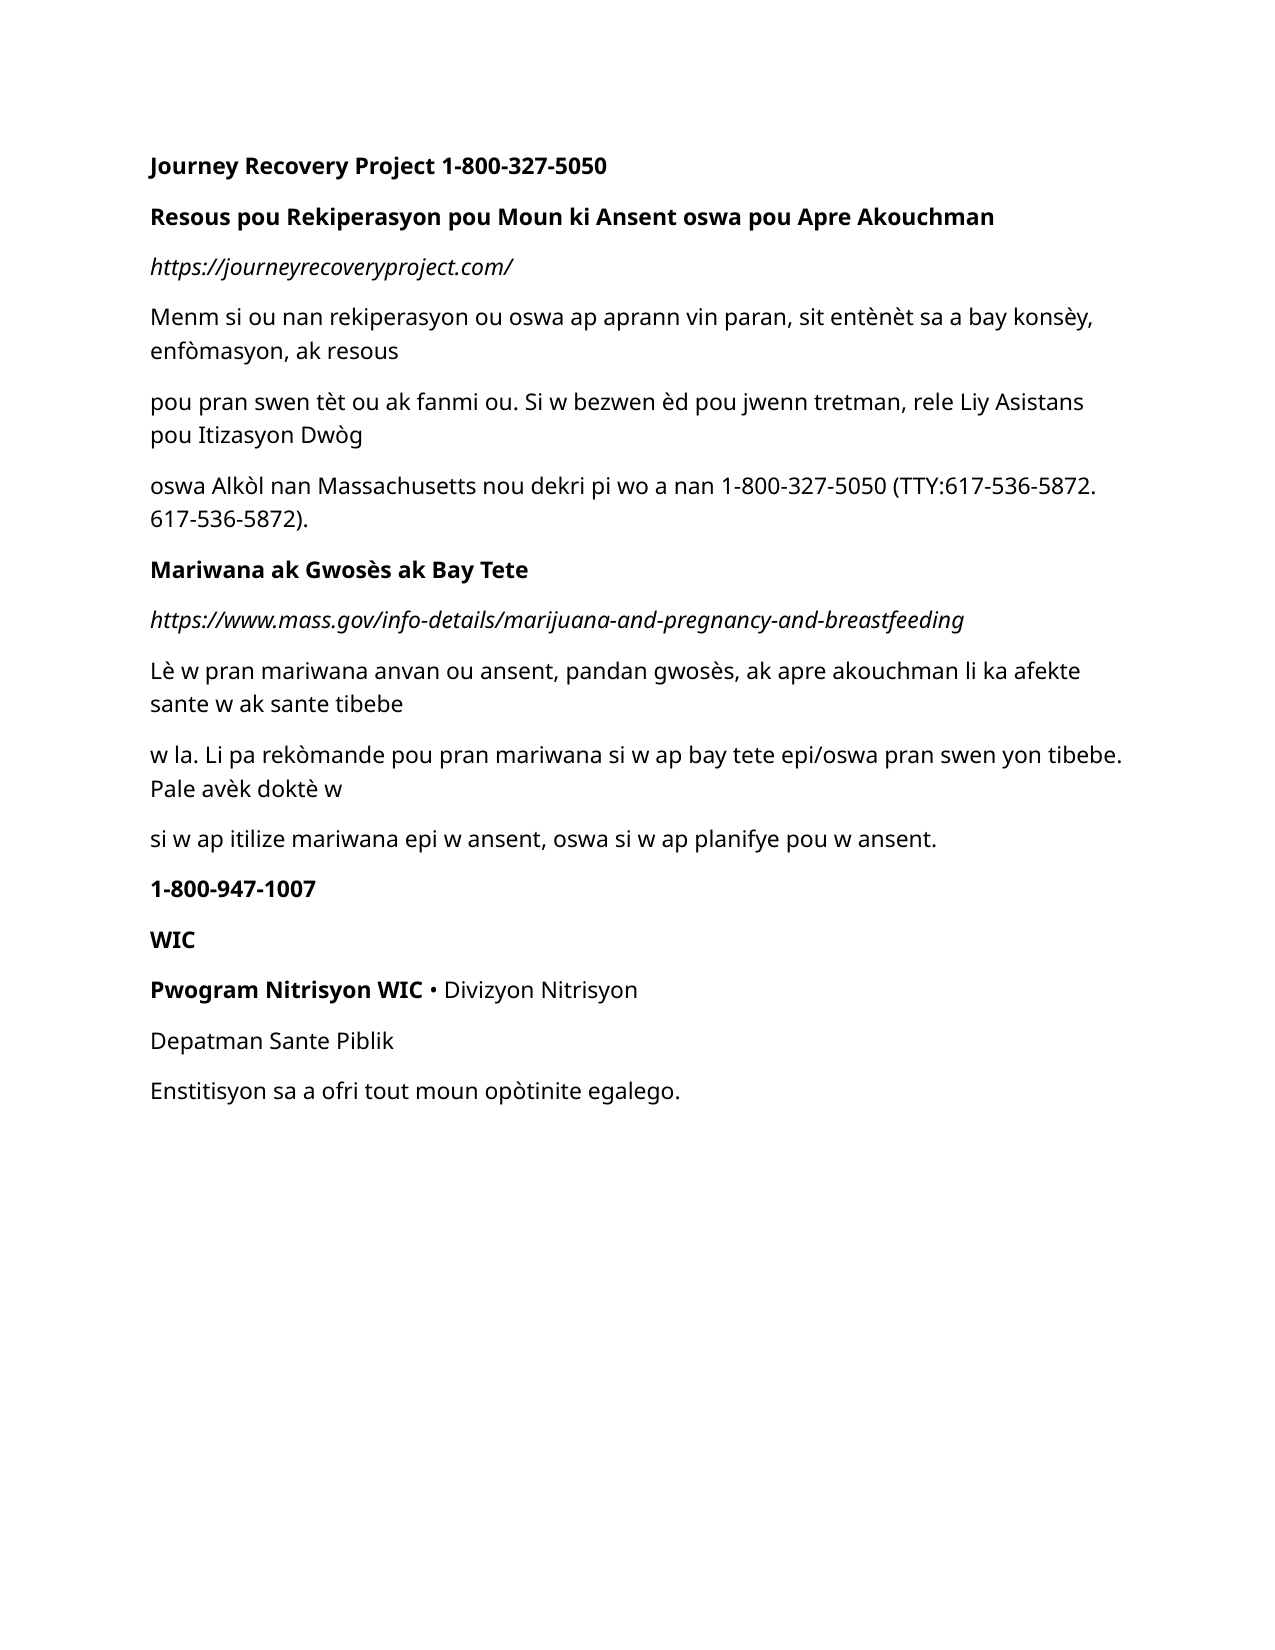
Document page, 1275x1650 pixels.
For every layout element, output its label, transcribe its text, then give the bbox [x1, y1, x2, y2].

text 1-800-947-1007 [150, 873, 1125, 904]
text Mariwana ak Gwosès ak Bay Tete [150, 554, 1125, 585]
text WIC [150, 924, 1125, 955]
text Journey Recovery Project 1-800-327-5050 [150, 150, 1125, 181]
text https://journeyrecoveryproject.com/ [150, 251, 1125, 282]
text w la. Li pa rekòmande pou pran mariwana si w ap bay tete epi/oswa pran swen yon tibebe. Pale avèk doktè w [150, 739, 1125, 804]
text Enstitisyon sa a ofri tout moun opòtinite egalego. [150, 1075, 1125, 1106]
text pou pran swen tèt ou ak fanmi ou. Si w bezwen èd pou jwenn tretman, rele Liy Asistans pou Itizasyon Dwòg [150, 385, 1125, 450]
text si w ap itilize mariwana epi w ansent, oswa si w ap planifye pou w ansent. [150, 823, 1125, 854]
text Pwogram Nitrisyon WIC • Divizyon Nitrisyon [150, 974, 1125, 1005]
text https://www.mass.gov/info-details/marijuana-and-pregnancy-and-breastfeeding [150, 604, 1125, 635]
text Lè w pran mariwana anvan ou ansent, pandan gwosès, ak apre akouchman li ka afekte sante w ak sante tibebe [150, 654, 1125, 719]
text Menm si ou nan rekiperasyon ou oswa ap aprann vin paran, sit entènèt sa a bay konsèy, enfòmasyon, ak resous [150, 301, 1125, 366]
text oswa Alkòl nan Massachusetts nou dekri pi wo a nan 1-800-327-5050 (TTY:617-536-5872. 617-536-5872). [150, 469, 1125, 534]
text Resous pou Rekiperasyon pou Moun ki Ansent oswa pou Apre Akouchman [150, 200, 1125, 232]
text Depatman Sante Piblik [150, 1024, 1125, 1056]
